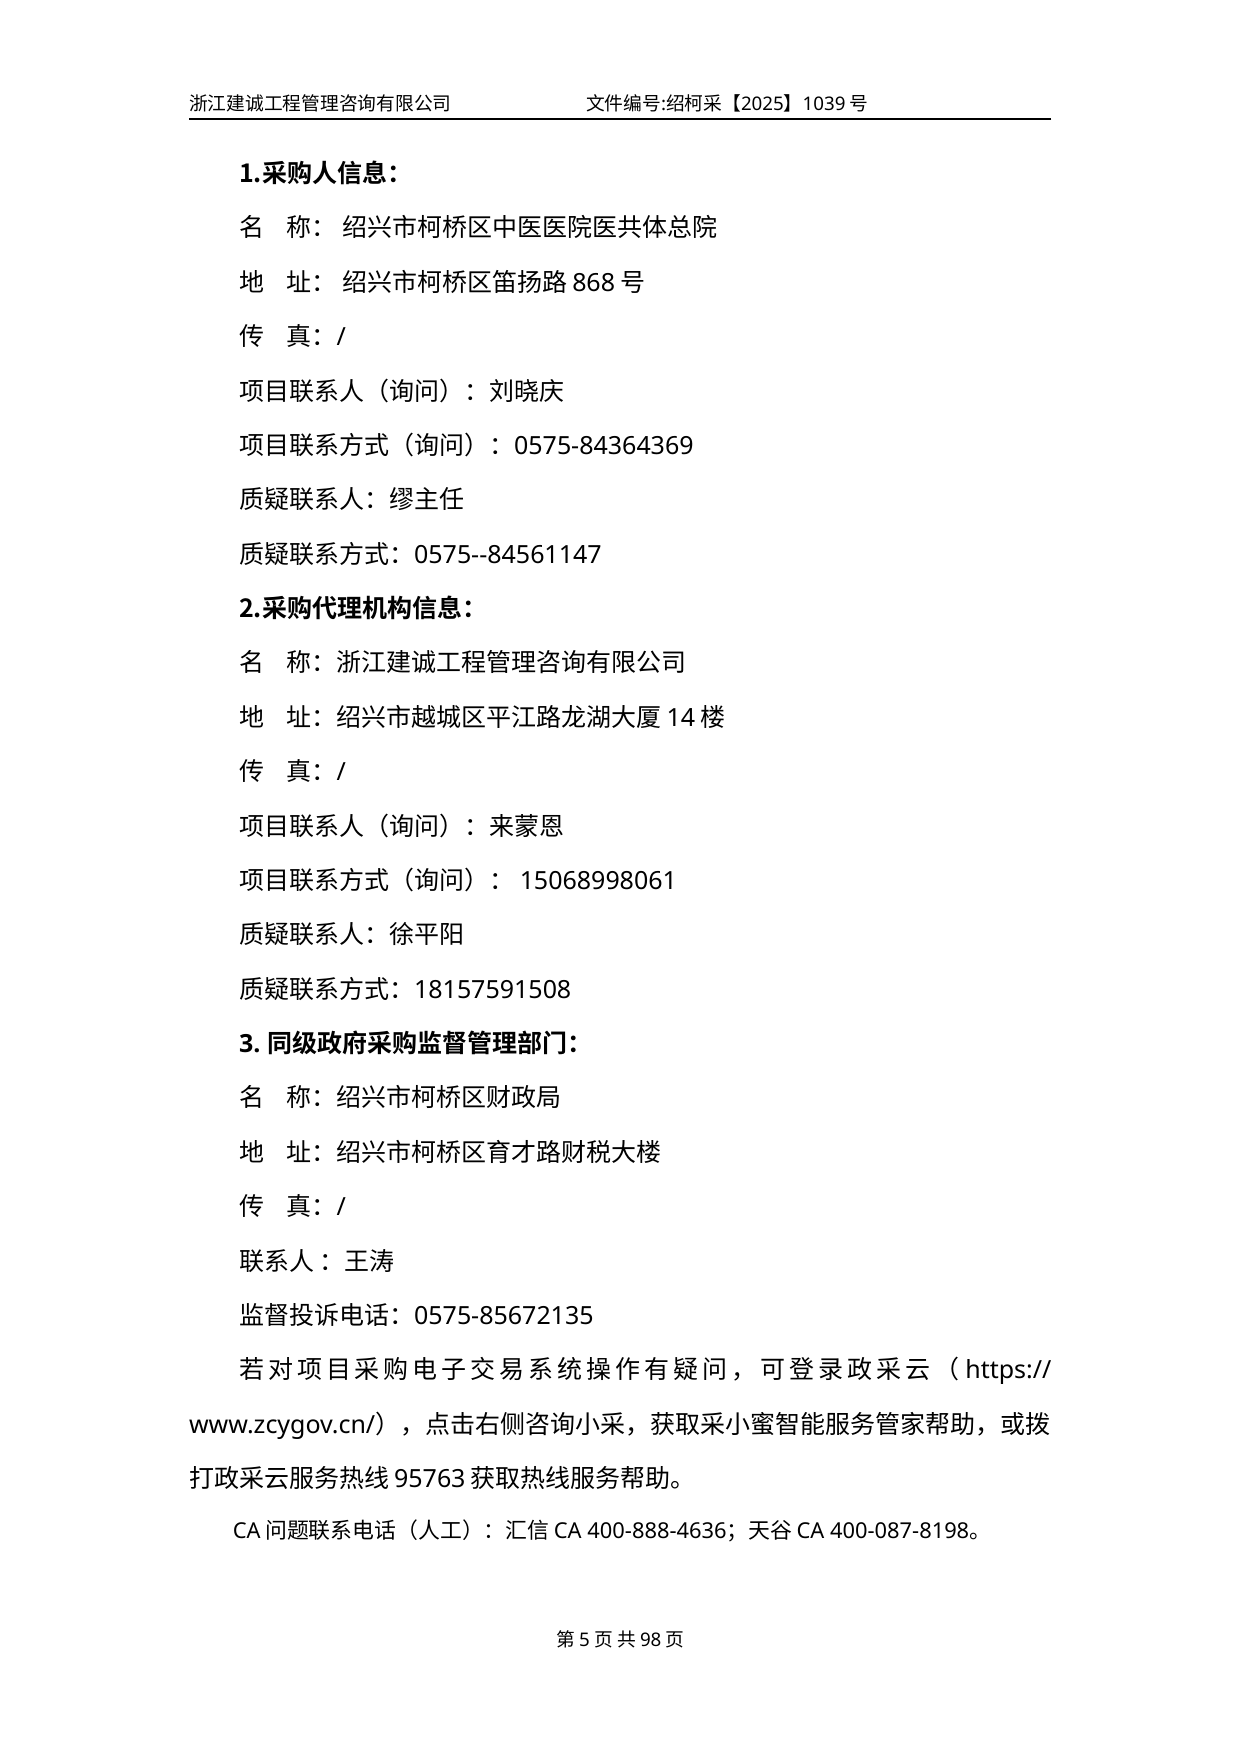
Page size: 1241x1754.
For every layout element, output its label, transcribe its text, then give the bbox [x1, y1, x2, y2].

text 地 址： 绍兴市柯桥区笛扬路868号 [189, 262, 1051, 298]
text 3. 同级政府采购监督管理部门： [189, 1023, 1051, 1060]
text 传 真：/ [189, 317, 1051, 353]
subtitle 1.采购人信息： [189, 153, 1051, 190]
text 地 址：绍兴市柯桥区育才路财税大楼 [189, 1132, 1051, 1168]
text 项目联系方式（询问）： 15068998061 [189, 860, 1051, 897]
subtitle 2.采购代理机构信息： [189, 588, 1051, 625]
text 联系人 ：王涛 [189, 1241, 1051, 1277]
text 若对项目采购电子交易系统操作有疑问，可登录政采云（https://www.zcygov.cn/），点击右侧咨询小采，获取采小蜜智能服务管家帮助，或拨打政采云服务热线95763获取热线服务帮助。 [189, 1350, 1051, 1495]
text 监督投诉电话：0575-85672135 [189, 1295, 1051, 1332]
text 传 真：/ [189, 752, 1051, 788]
text 名 称： 绍兴市柯桥区中医医院医共体总院 [189, 208, 1051, 244]
text 项目联系方式（询问）：0575-84364369 [189, 425, 1051, 462]
text 传 真：/ [189, 1187, 1051, 1223]
text 地 址：绍兴市越城区平江路龙湖大厦14楼 [189, 697, 1051, 733]
text 名 称：浙江建诚工程管理咨询有限公司 [189, 643, 1051, 679]
text 名 称：绍兴市柯桥区财政局 [189, 1078, 1051, 1114]
text 质疑联系人：缪主任 [189, 480, 1051, 516]
text 质疑联系方式：18157591508 [189, 969, 1051, 1005]
text CA问题联系电话（人工）：汇信CA 400-888-4636；天谷CA 400-087-8198。 [189, 1513, 1051, 1545]
text 项目联系人（询问）：刘晓庆 [189, 371, 1051, 407]
text 项目联系人（询问）：来蒙恩 [189, 806, 1051, 842]
text 质疑联系人：徐平阳 [189, 915, 1051, 951]
text 质疑联系方式：0575--84561147 [189, 534, 1051, 570]
